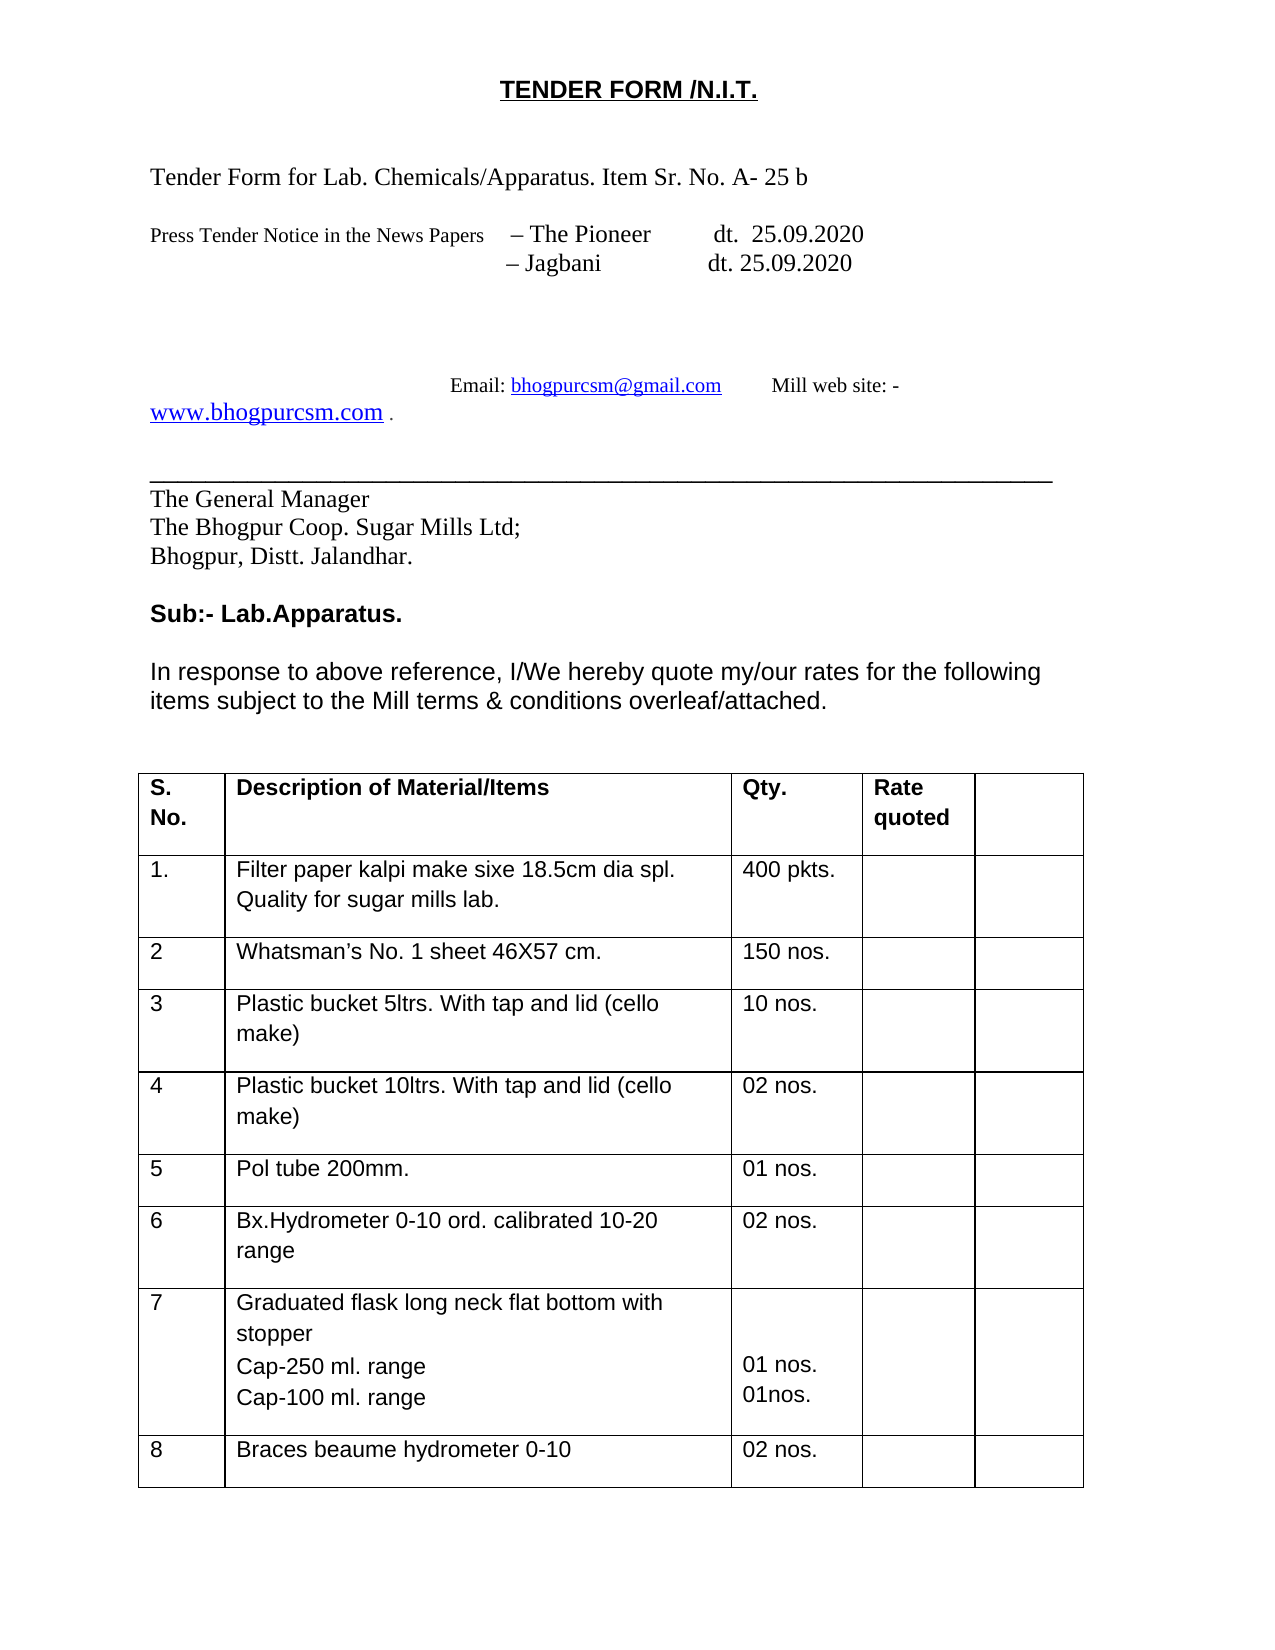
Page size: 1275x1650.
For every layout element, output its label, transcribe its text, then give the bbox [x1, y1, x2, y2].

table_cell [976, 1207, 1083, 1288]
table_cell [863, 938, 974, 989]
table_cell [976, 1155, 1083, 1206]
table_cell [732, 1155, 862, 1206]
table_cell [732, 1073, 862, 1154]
text – Jagbani dt. 25.09.2020 [150, 248, 1107, 277]
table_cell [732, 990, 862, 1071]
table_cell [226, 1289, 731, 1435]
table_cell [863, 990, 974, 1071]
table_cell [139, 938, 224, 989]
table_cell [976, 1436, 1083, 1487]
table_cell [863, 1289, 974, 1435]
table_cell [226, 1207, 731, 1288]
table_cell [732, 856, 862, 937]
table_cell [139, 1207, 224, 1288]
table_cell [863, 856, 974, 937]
text _________________________________________________________________ [150, 455, 1107, 484]
text The General Manager [150, 484, 1107, 512]
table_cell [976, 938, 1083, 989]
text TENDER FORM /N.I.T. [150, 75, 1107, 104]
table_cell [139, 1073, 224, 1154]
text Bhogpur, Distt. Jalandhar. [150, 541, 1107, 570]
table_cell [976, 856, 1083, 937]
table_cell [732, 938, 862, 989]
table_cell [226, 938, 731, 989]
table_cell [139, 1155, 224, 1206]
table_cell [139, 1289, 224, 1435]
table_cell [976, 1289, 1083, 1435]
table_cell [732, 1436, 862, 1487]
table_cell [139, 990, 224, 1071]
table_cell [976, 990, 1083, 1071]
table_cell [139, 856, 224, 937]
text Tender Form for Lab. Chemicals/Apparatus. Item Sr. No. A- 25 b [150, 162, 1107, 190]
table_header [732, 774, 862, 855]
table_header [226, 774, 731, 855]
text Press Tender Notice in the News Papers – The Pioneer dt. 25.09.2020 [150, 219, 1107, 248]
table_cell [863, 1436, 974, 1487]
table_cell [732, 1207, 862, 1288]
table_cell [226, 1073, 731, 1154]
text Email: bhogpurcsm@gmail.com Mill web site: - www.bhogpurcsm.com . [150, 373, 1107, 426]
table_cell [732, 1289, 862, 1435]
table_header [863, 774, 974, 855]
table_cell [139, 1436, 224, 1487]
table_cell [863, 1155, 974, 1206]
text The Bhogpur Coop. Sugar Mills Ltd; [150, 512, 1107, 541]
text In response to above reference, I/We hereby quote my/our rates for the following items subject to the Mill terms & conditions overleaf/attached. [150, 657, 1107, 714]
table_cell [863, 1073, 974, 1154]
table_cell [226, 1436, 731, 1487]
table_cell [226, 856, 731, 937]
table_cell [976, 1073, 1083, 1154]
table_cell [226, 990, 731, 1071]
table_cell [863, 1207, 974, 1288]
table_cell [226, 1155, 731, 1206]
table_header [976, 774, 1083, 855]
text Sub:- Lab.Apparatus. [150, 599, 1107, 628]
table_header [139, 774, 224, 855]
